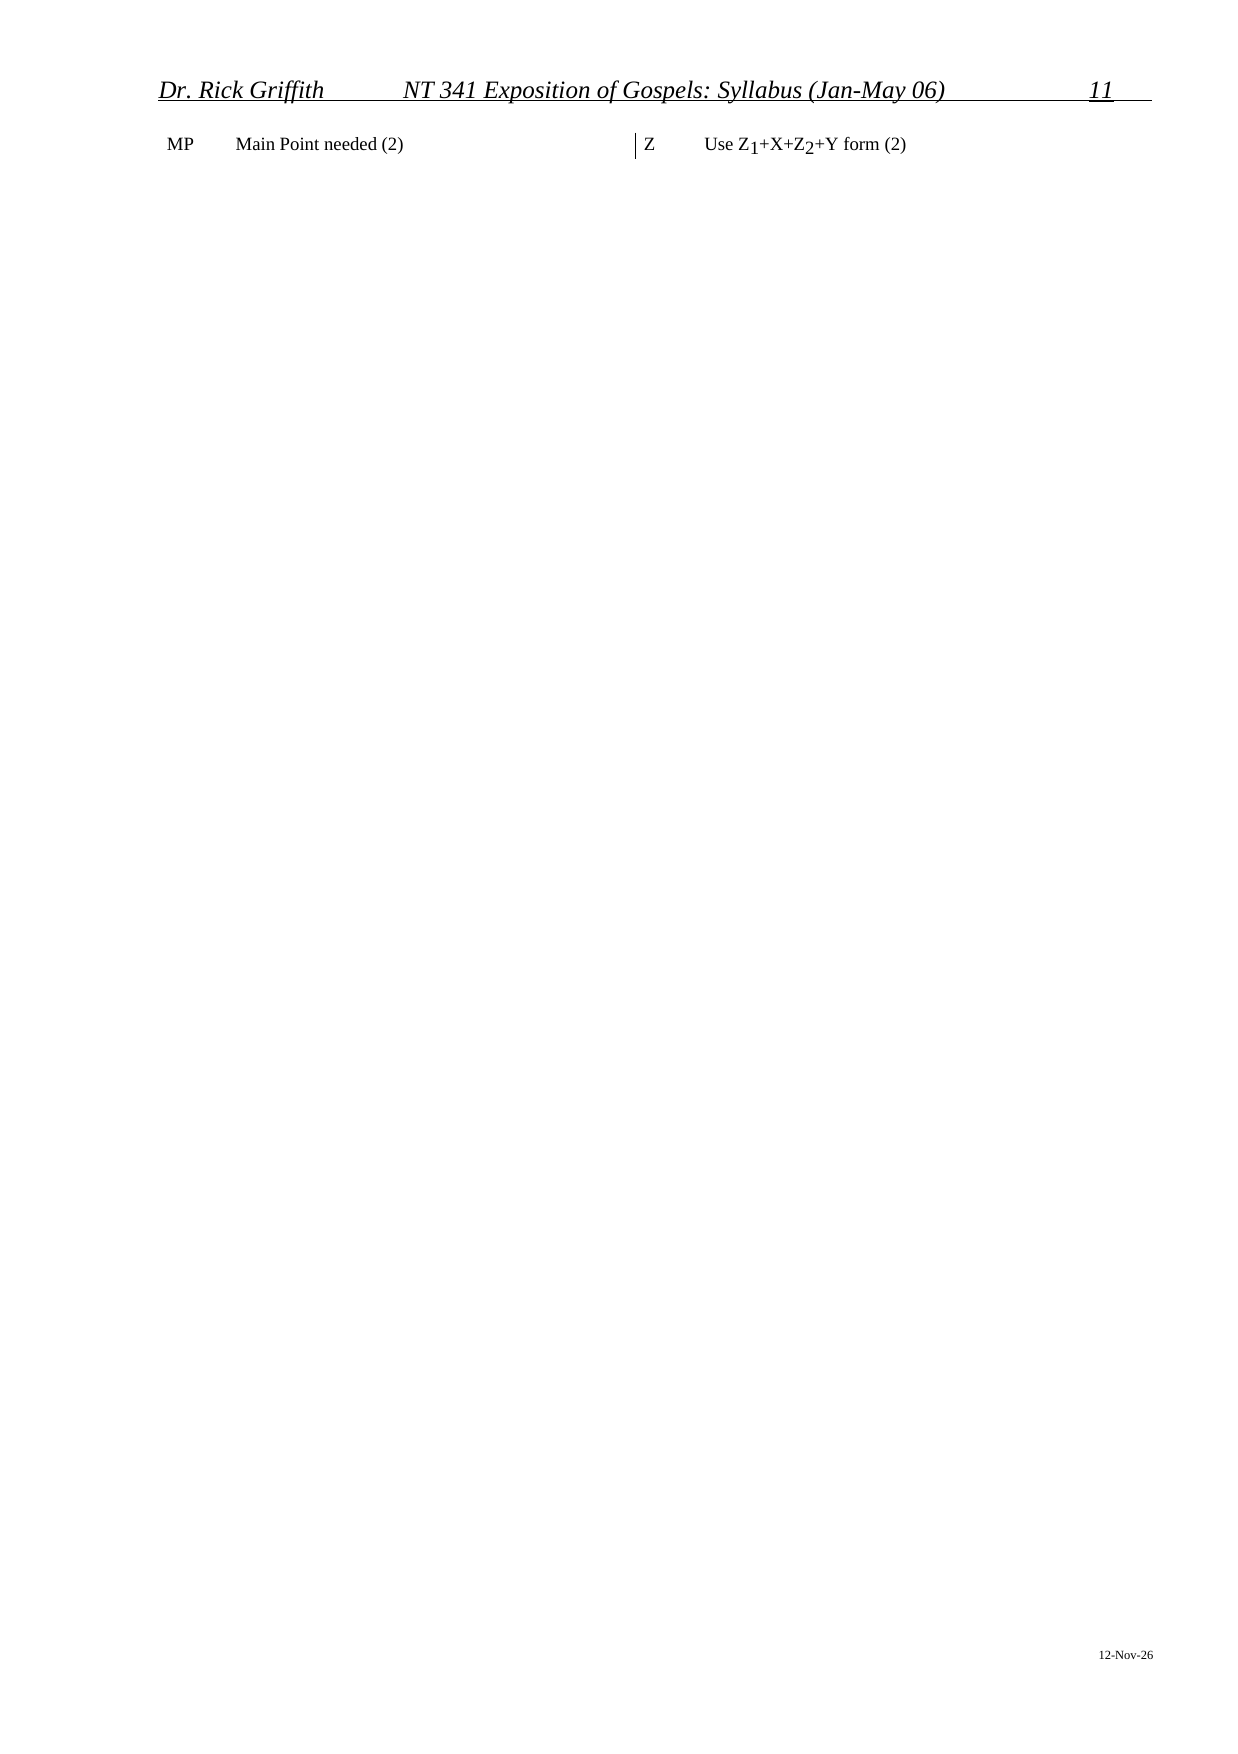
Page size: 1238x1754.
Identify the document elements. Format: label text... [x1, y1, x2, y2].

table_cell Use Z1+X+Z2+Y form (2) [696, 133, 1144, 159]
table_cell MP [158, 133, 227, 159]
table_cell Z [636, 133, 696, 159]
table_cell Main Point needed (2) [227, 133, 635, 159]
